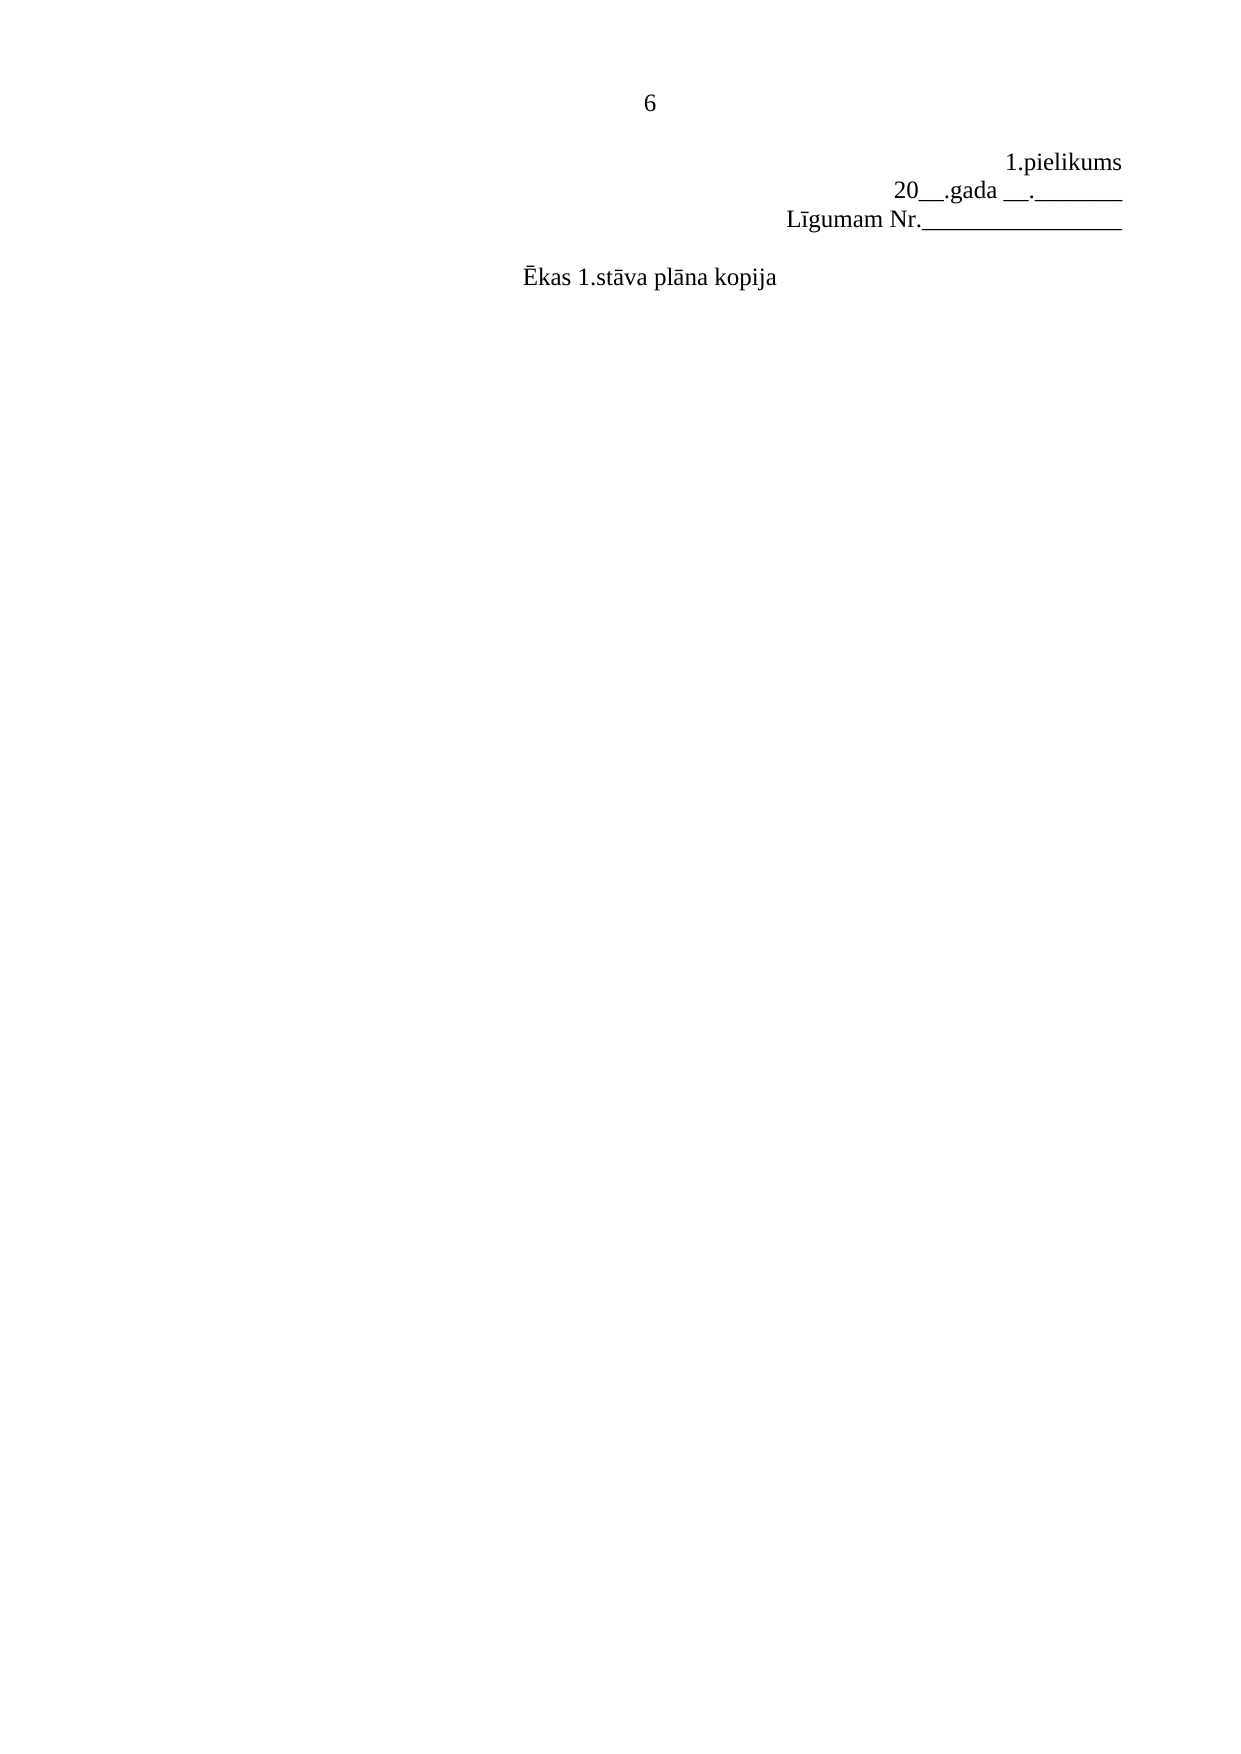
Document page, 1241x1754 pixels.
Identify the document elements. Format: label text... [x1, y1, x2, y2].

text Līgumam Nr.________________ [177, 204, 1122, 233]
text Ēkas 1.stāva plāna kopija [177, 262, 1122, 291]
text 1.pielikums [177, 147, 1122, 176]
text 20__.gada __._______ [177, 176, 1122, 204]
